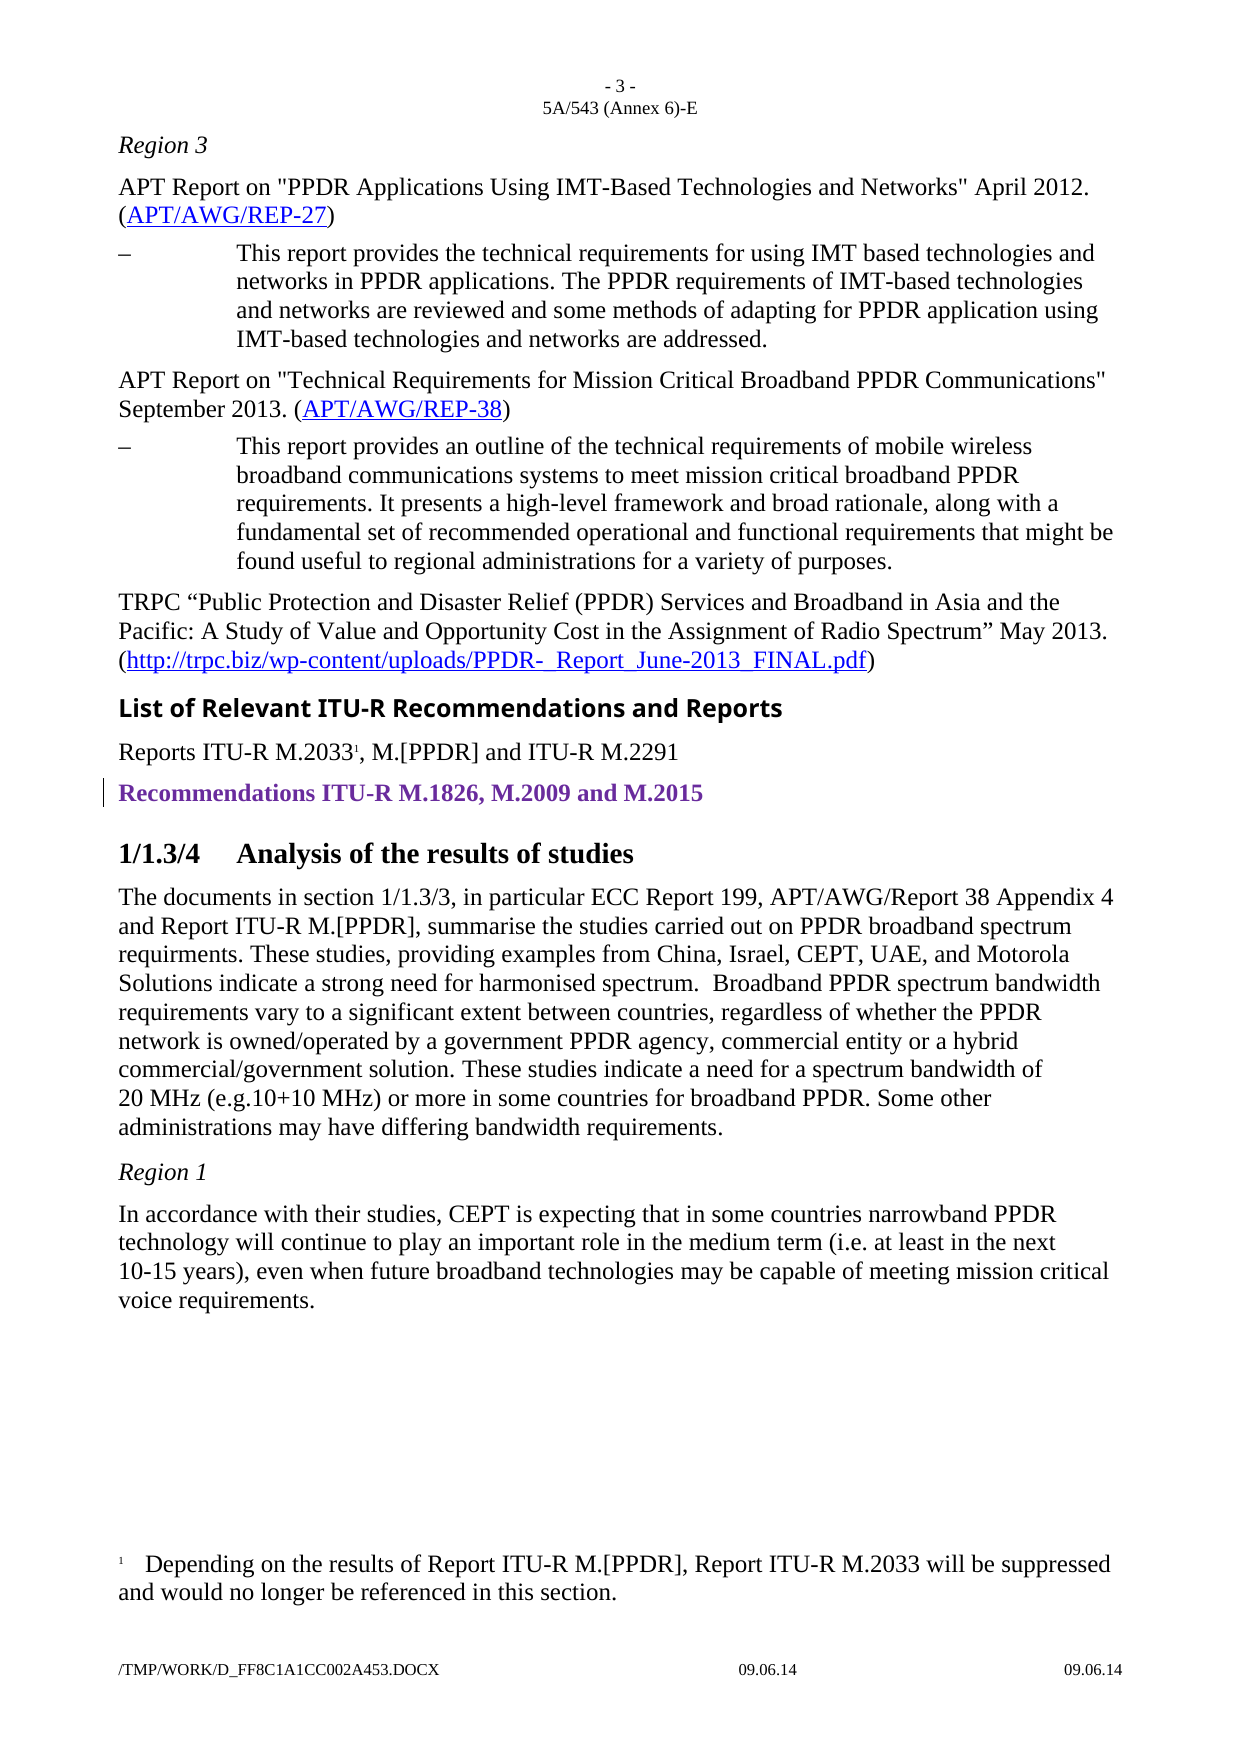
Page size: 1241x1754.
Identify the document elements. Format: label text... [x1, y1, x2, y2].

text The documents in section 1/1.3/3, in particular ECC Report 199, APT/AWG/Report 38 Appendix 4 and Report ITU-R M.[PPDR], summarise the studies carried out on PPDR broadband spectrum requirments. These studies, providing examples from China, Israel, CEPT, UAE, and Motorola Solutions indicate a strong need for harmonised spectrum. Broadband PPDR spectrum bandwidth requirements vary to a significant extent between countries, regardless of whether the PPDR network is owned/operated by a government PPDR agency, commercial entity or a hybrid commercial/government solution. These studies indicate a need for a spectrum bandwidth of 20 MHz (e.g.10+10 MHz) or more in some countries for broadband PPDR. Some other administrations may have differing bandwidth requirements. [118, 882, 1122, 1141]
text – This report provides an outline of the technical requirements of mobile wireless broadband communications systems to meet mission critical broadband PPDR requirements. It presents a high-level framework and broad rationale, along with a fundamental set of recommended operational and functional requirements that might be found useful to regional administrations for a variety of purposes. [118, 431, 1122, 575]
text – This report provides the technical requirements for using IMT based technologies and networks in PPDR applications. The PPDR requirements of IMT-based technologies and networks are reviewed and some methods of adapting for PPDR application using IMT-based technologies and networks are addressed. [118, 238, 1122, 353]
text Reports ITU-R M.2033, M.[PPDR] and ITU-R M.2291 [118, 737, 1122, 766]
subtitle List of Relevant ITU-R Recommendations and Reports [118, 690, 1122, 724]
text Region 3 [118, 131, 1122, 159]
text Recommendations ITU-R M.1826, M.2009 and M.2015 [118, 778, 1122, 807]
text APT Report on "Technical Requirements for Mission Critical Broadband PPDR Communications" September 2013. (APT/AWG/REP-38) [118, 365, 1122, 423]
text TRPC “Public Protection and Disaster Relief (PPDR) Services and Broadband in Asia and the Pacific: A Study of Value and Opportunity Cost in the Assignment of Radio Spectrum” May 2013. (http://trpc.biz/wp-content/uploads/PPDR-_Report_June-2013_FINAL.pdf) [118, 587, 1122, 673]
text In accordance with their studies, CEPT is expecting that in some countries narrowband PPDR technology will continue to play an important role in the medium term (i.e. at least in the next 10-15 years), even when future broadband technologies may be capable of meeting mission critical voice requirements. [118, 1199, 1122, 1314]
subtitle 1/1.3/4 Analysis of the results of studies [118, 836, 1122, 869]
subtitle Region 1 [118, 1157, 1122, 1186]
text APT Report on "PPDR Applications Using IMT-Based Technologies and Networks" April 2012. (APT/AWG/REP-27) [118, 172, 1122, 229]
